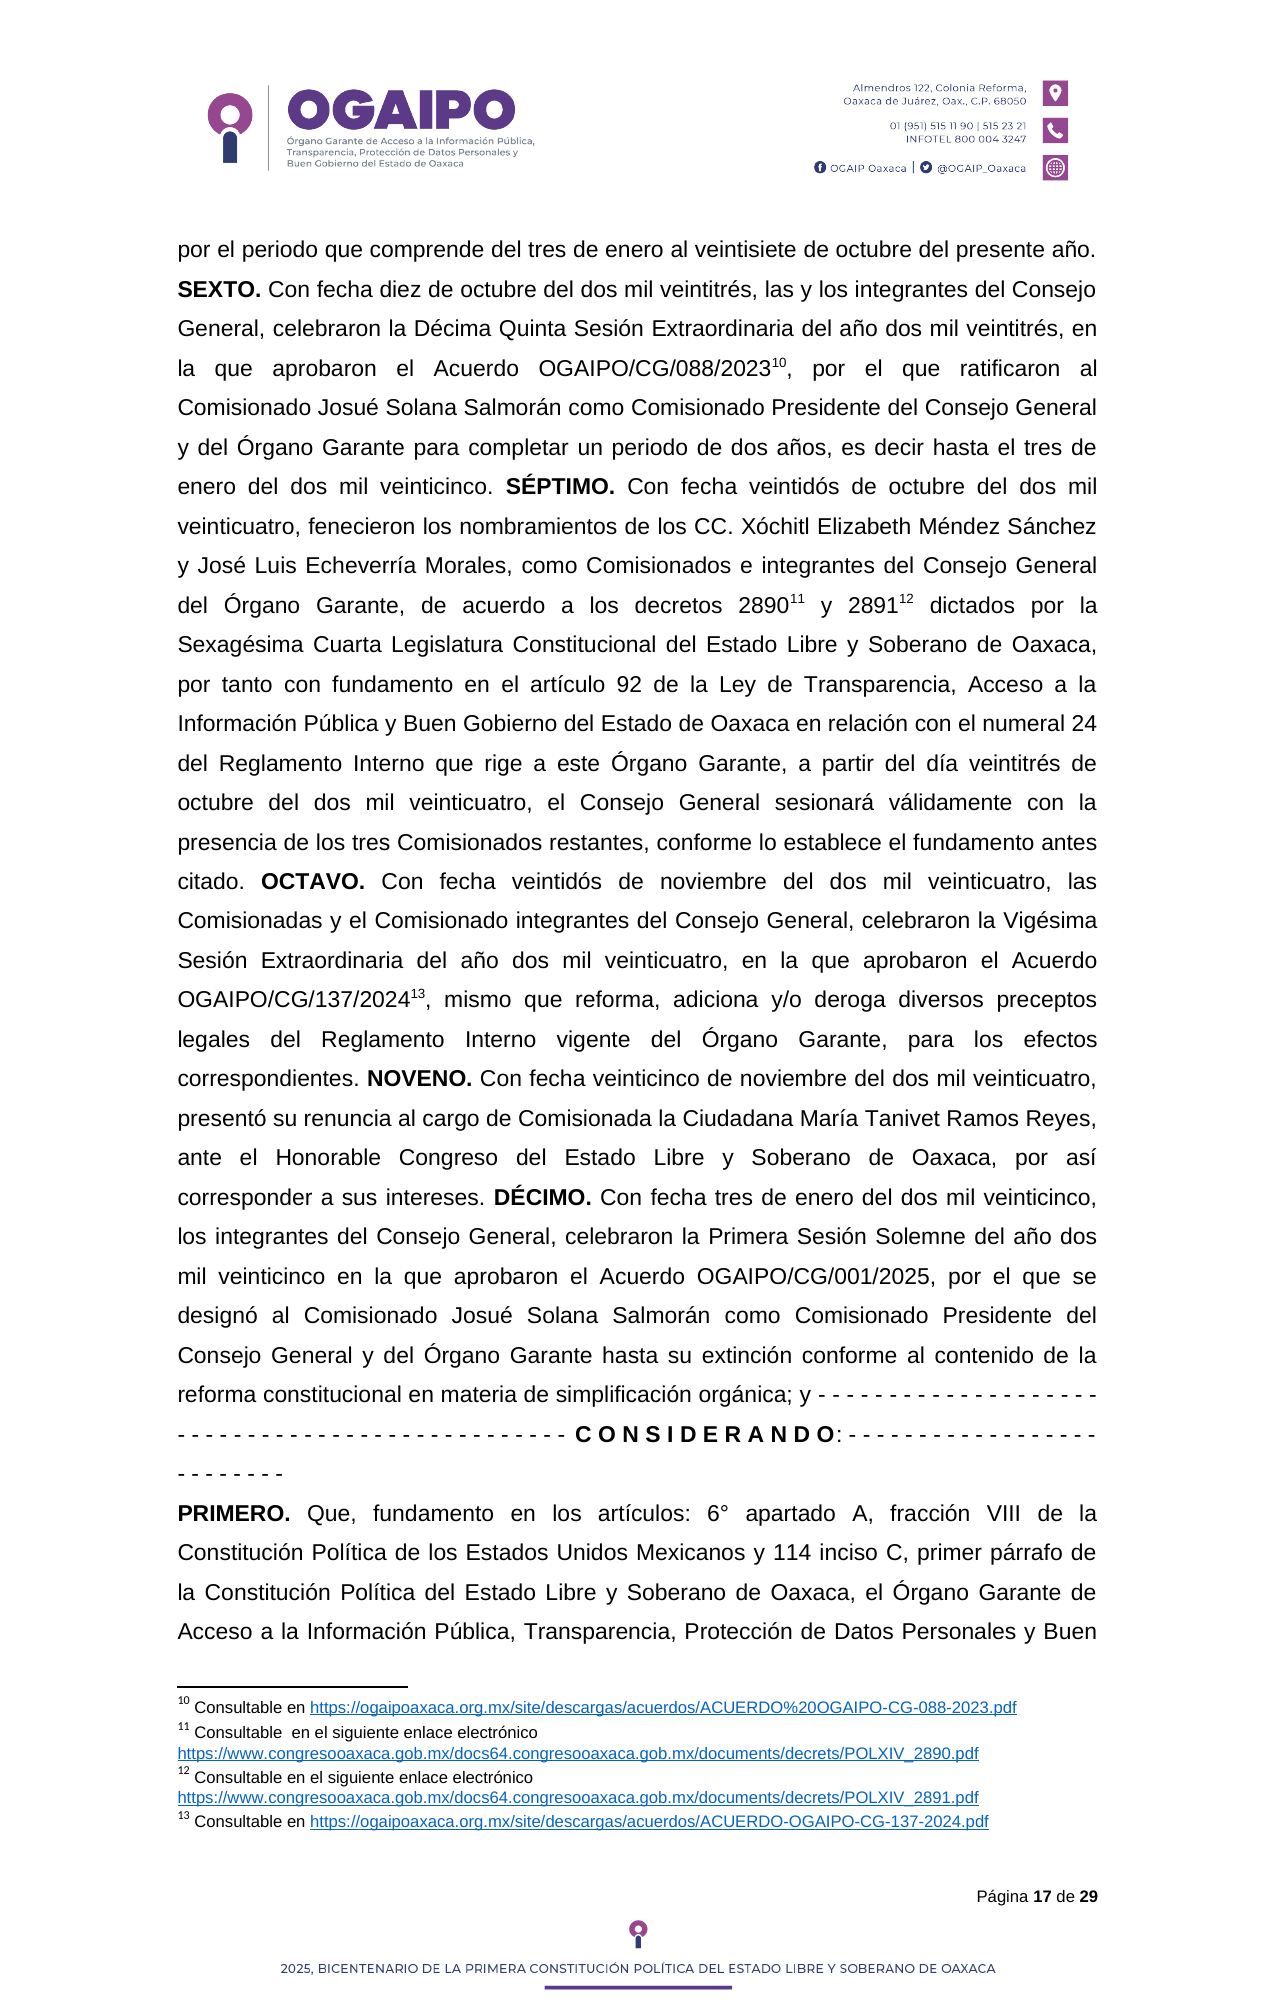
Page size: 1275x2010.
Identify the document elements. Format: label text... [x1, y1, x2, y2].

picture [131, 44, 1144, 213]
picture [270, 1906, 1005, 2010]
